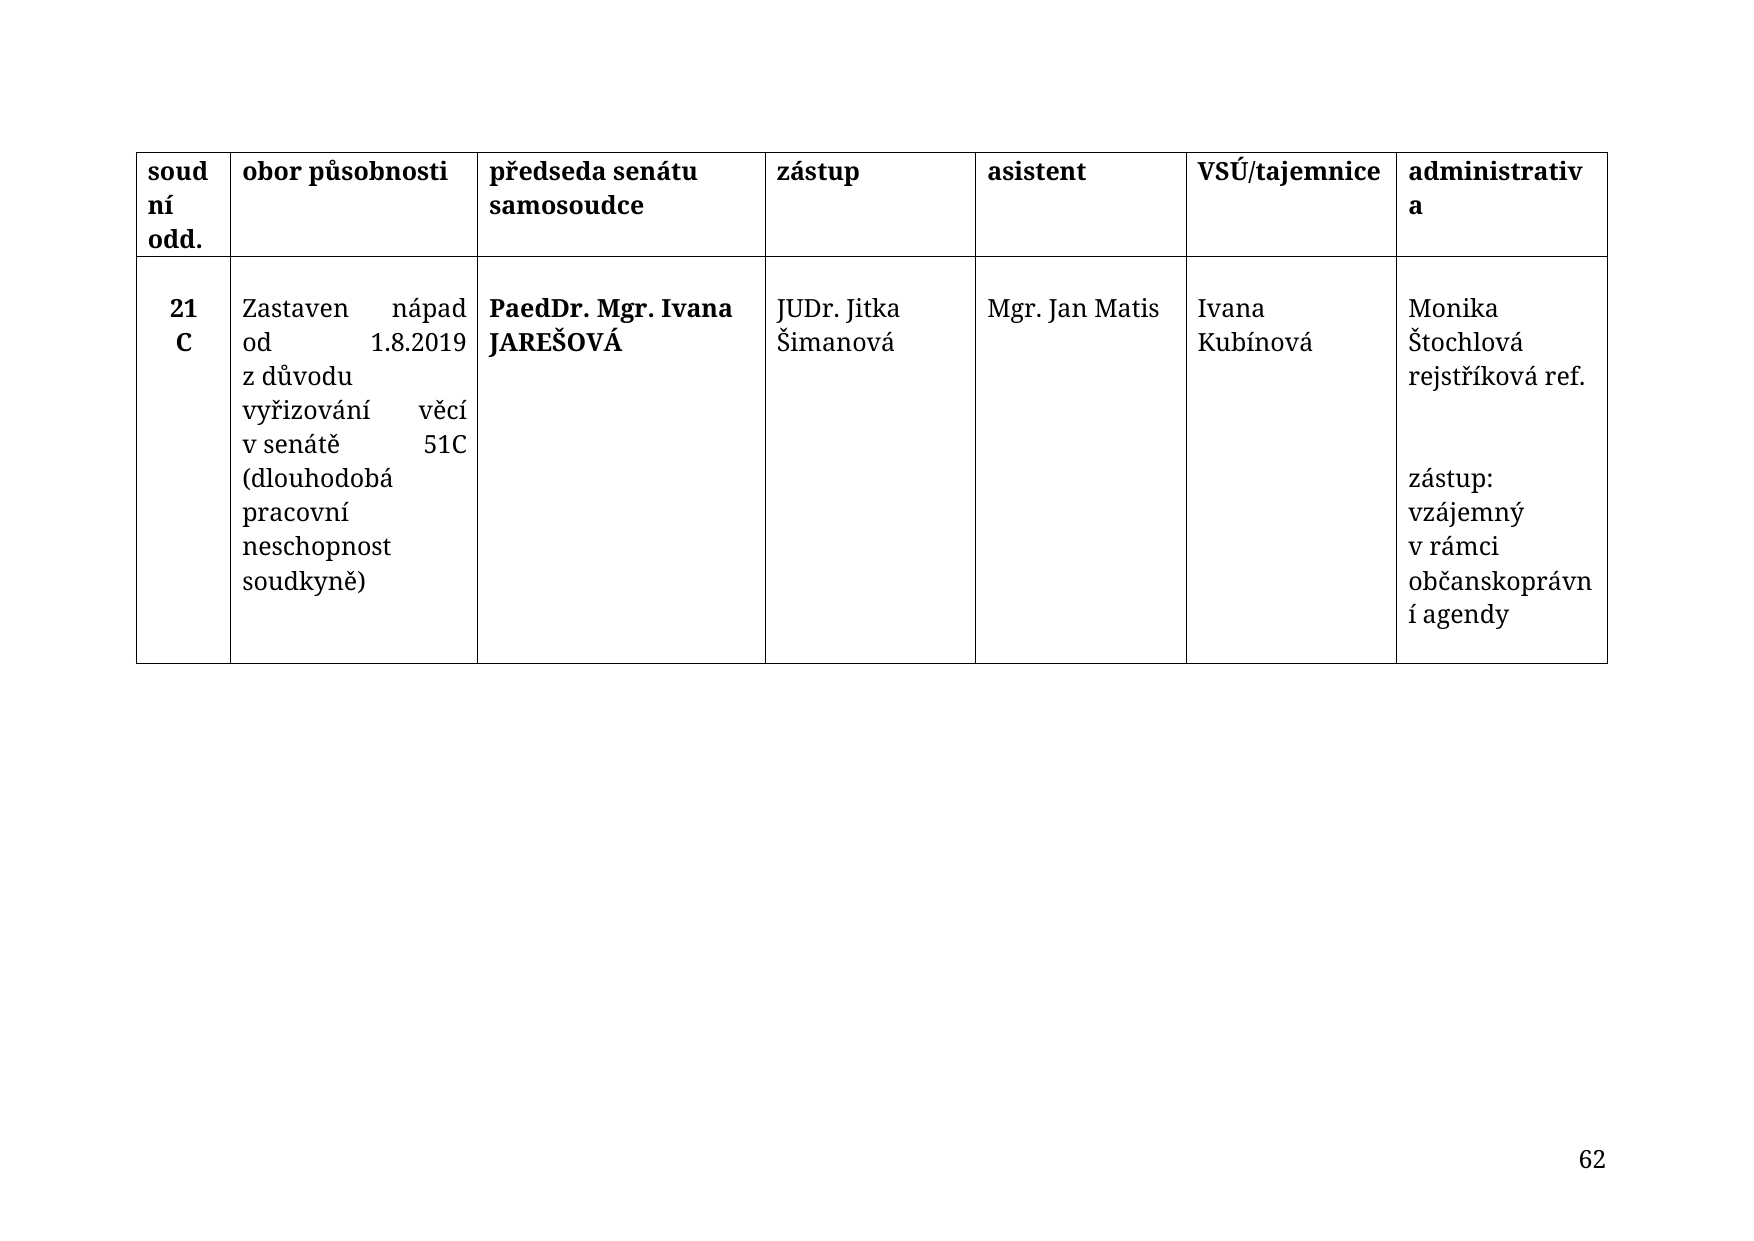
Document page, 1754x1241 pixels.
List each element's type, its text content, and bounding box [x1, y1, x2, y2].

table_header předseda senátu samosoudce [478, 153, 765, 256]
table_header administrativa [1397, 153, 1607, 256]
table_cell Monika Štochlová rejstříková ref. zástup: vzájemný v rámci občanskoprávní agendy [1397, 257, 1607, 662]
table_header asistent [976, 153, 1186, 256]
table_cell Zastaven nápad od 1.8.2019 z důvodu vyřizování věcí v senátě 51C (dlouhodobá pracovní neschopnost soudkyně) [231, 257, 477, 662]
table_header VSÚ/tajemnice [1187, 153, 1396, 256]
table_cell 21 C [137, 257, 230, 662]
table_cell Mgr. Jan Matis [976, 257, 1186, 662]
table_cell JUDr. Jitka Šimanová [766, 257, 975, 662]
table_cell PaedDr. Mgr. Ivana JAREŠOVÁ [478, 257, 765, 662]
table_header obor působnosti [231, 153, 477, 256]
table_cell Ivana Kubínová [1187, 257, 1396, 662]
table_header soudní odd. [137, 153, 230, 256]
table_header zástup [766, 153, 975, 256]
